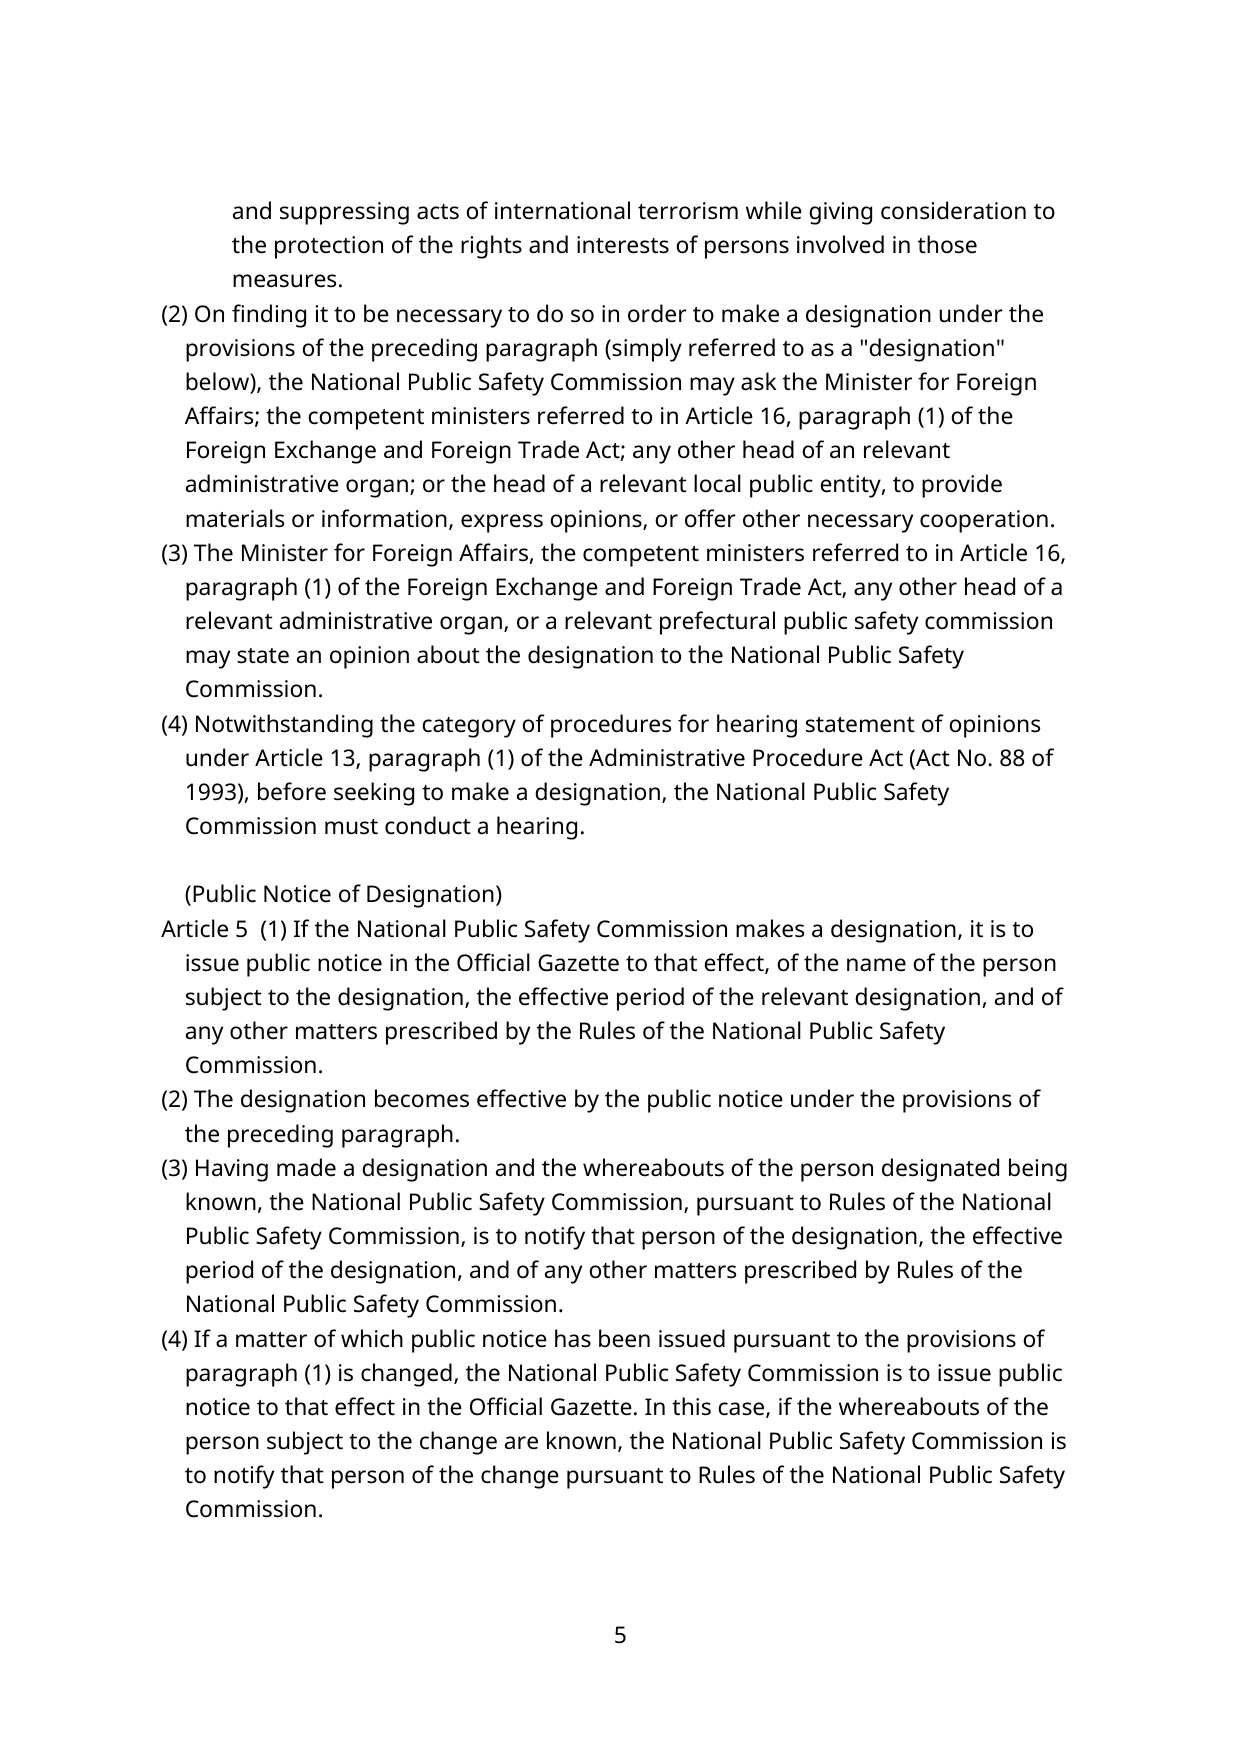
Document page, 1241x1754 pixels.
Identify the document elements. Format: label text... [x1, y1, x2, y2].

text (Public Notice of Designation) [184, 877, 1079, 911]
text (3) The Minister for Foreign Affairs, the competent ministers referred to in Article 16, paragraph (1) of the Foreign Exchange and Foreign Trade Act, any other head of a relevant administrative organ, or a relevant prefectural public safety commission may state an opinion about the designation to the National Public Safety Commission. [161, 535, 1079, 706]
text (4) If a matter of which public notice has been issued pursuant to the provisions of paragraph (1) is changed, the National Public Safety Commission is to issue public notice to that effect in the Official Gazette. In this case, if the whereabouts of the person subject to the change are known, the National Public Safety Commission is to notify that person of the change pursuant to Rules of the National Public Safety Commission. [161, 1321, 1079, 1526]
text (3) Having made a designation and the whereabouts of the person designated being known, the National Public Safety Commission, pursuant to Rules of the National Public Safety Commission, is to notify that person of the designation, the effective period of the designation, and of any other matters prescribed by Rules of the National Public Safety Commission. [161, 1150, 1079, 1321]
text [207, 194, 1079, 296]
text (2) The designation becomes effective by the public notice under the provisions of the preceding paragraph. [161, 1082, 1079, 1150]
text Article 5 (1) If the National Public Safety Commission makes a designation, it is to issue public notice in the Official Gazette to that effect, of the name of the person subject to the designation, the effective period of the relevant designation, and of any other matters prescribed by the Rules of the National Public Safety Commission. [161, 911, 1079, 1082]
text (4) Notwithstanding the category of procedures for hearing statement of opinions under Article 13, paragraph (1) of the Administrative Procedure Act (Act No. 88 of 1993), before seeking to make a designation, the National Public Safety Commission must conduct a hearing. [161, 706, 1079, 843]
text (2) On finding it to be necessary to do so in order to make a designation under the provisions of the preceding paragraph (simply referred to as a "designation" below), the National Public Safety Commission may ask the Minister for Foreign Affairs; the competent ministers referred to in Article 16, paragraph (1) of the Foreign Exchange and Foreign Trade Act; any other head of an relevant administrative organ; or the head of a relevant local public entity, to provide materials or information, express opinions, or offer other necessary cooperation. [161, 296, 1079, 535]
